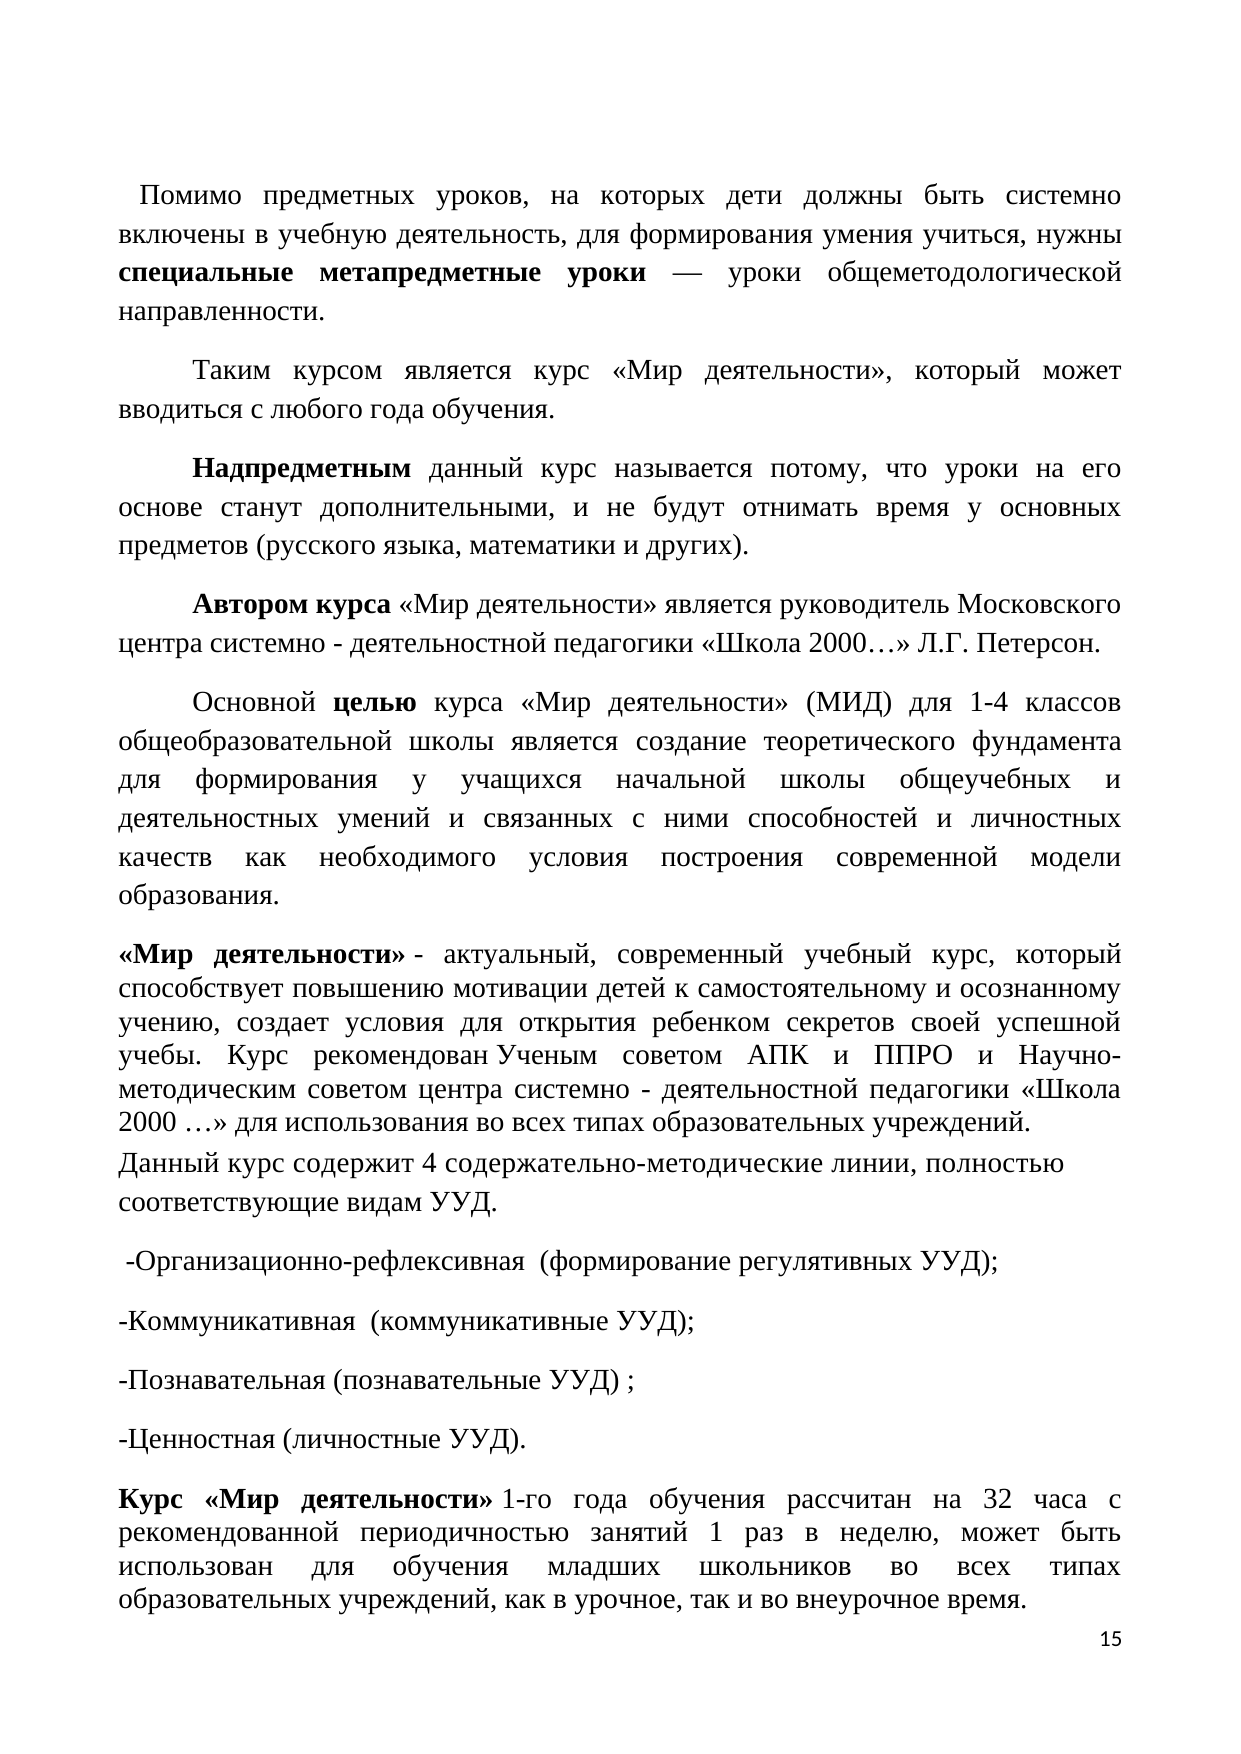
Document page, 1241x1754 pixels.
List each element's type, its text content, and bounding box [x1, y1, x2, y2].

text -Познавательная (познавательные УУД) ; [118, 1362, 1122, 1396]
text Данный курс содержит 4 содержательно-методические линии, полностью соответствующие видам УУД. [118, 1146, 1122, 1218]
text «Мир деятельности» - актуальный, современный учебный курс, который способствует повышению мотивации детей к самостоятельному и осознанному учению, создает условия для открытия ребенком секретов своей успешной учебы. Курс рекомендован Ученым советом АПК и ППРО и Научно-методическим советом центра системно - деятельностной педагогики «Школа 2000 …» для использования во всех типах образовательных учреждений. [118, 1037, 1122, 1138]
text -Ценностная (личностные УУД). [118, 1422, 1122, 1455]
text Таким курсом является курс «Мир деятельности», который может вводиться с любого года обучения. [118, 352, 1122, 424]
text Надпредметным данный курс называется потому, что уроки на его основе станут дополнительными, и не будут отнимать время у основных предметов (русского языка, математики и других). [118, 450, 1122, 561]
text Курс «Мир деятельности» 1-го года обучения рассчитан на 32 часа с рекомендованной периодичностью занятий 1 раз в неделю, может быть использован для обучения младших школьников во всех типах образовательных учреждений, как в урочное, так и во внеурочное время. [118, 1481, 1122, 1615]
text -Коммуникативная (коммуникативные УУД); [118, 1303, 1122, 1336]
text Автором курса «Мир деятельности» является руководитель Московского центра системно - деятельностной педагогики «Школа 2000…» Л.Г. Петерсон. [118, 587, 1122, 659]
text Помимо предметных уроков, на которых дети должны быть системно включены в учебную деятельность, для формирования умения учиться, нужны специальные метапредметные уроки — уроки общеметодологической направленности. [118, 177, 1122, 326]
text -Организационно-рефлексивная (формирование регулятивных УУД); [118, 1243, 1122, 1277]
text Основной целью курса «Мир деятельности» (МИД) для 1-4 классов общеобразовательной школы является создание теоретического фундамента для формирования у учащихся начальной школы общеучебных и деятельностных умений и связанных с ними способностей и личностных качеств как необходимого условия построения современной модели образования. [118, 684, 1122, 911]
